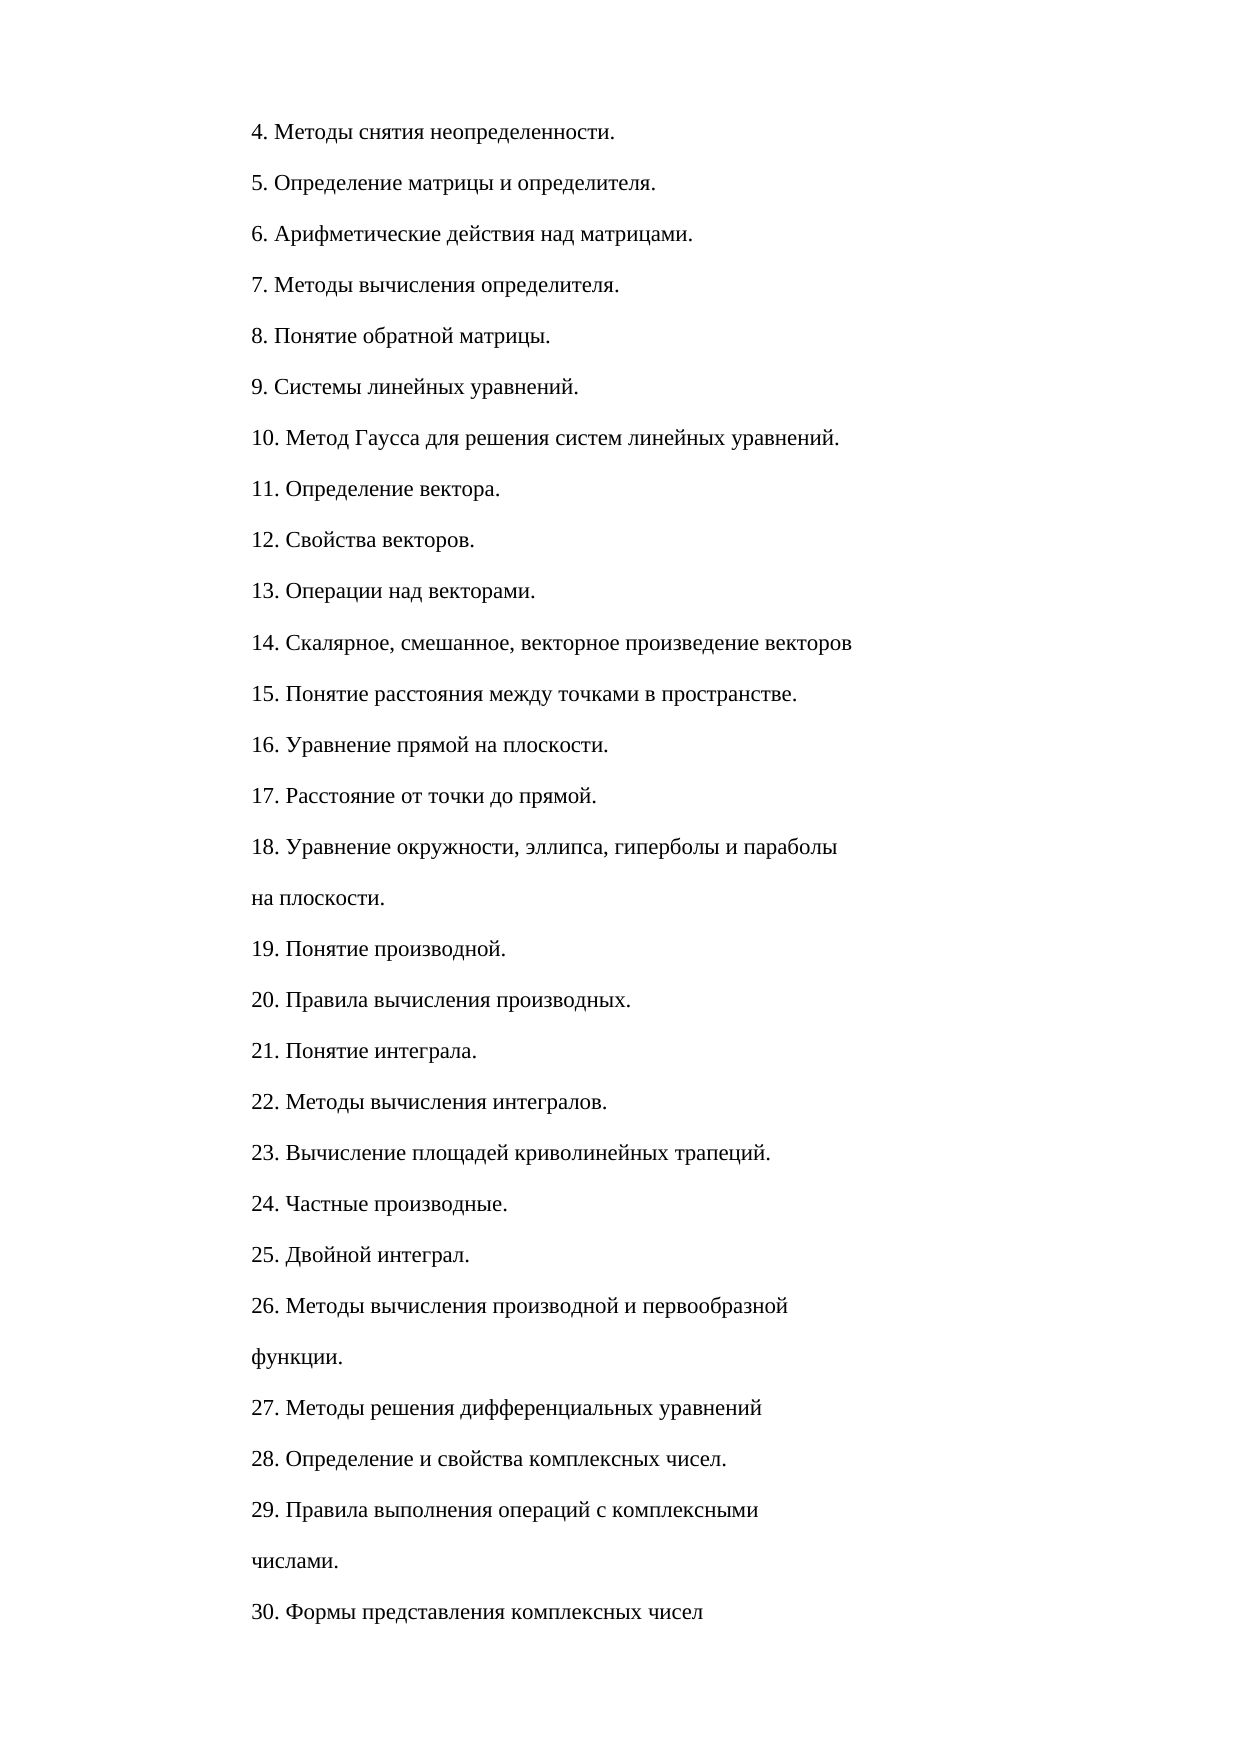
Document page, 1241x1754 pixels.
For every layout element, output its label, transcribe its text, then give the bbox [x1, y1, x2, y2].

text 11. Определение вектора. [177, 475, 1152, 502]
text 15. Понятие расстояния между точками в пространстве. [177, 679, 1152, 706]
text 19. Понятие производной. [177, 935, 1152, 961]
text 29. Правила выполнения операций с комплексными [177, 1496, 1152, 1523]
text 25. Двойной интеграл. [177, 1241, 1152, 1267]
text 6. Арифметические действия над матрицами. [177, 220, 1152, 247]
text 12. Свойства векторов. [177, 526, 1152, 553]
text 8. Понятие обратной матрицы. [177, 322, 1152, 349]
text 9. Системы линейных уравнений. [177, 373, 1152, 400]
text 26. Методы вычисления производной и первообразной [177, 1292, 1152, 1318]
text на плоскости. [177, 884, 1152, 910]
text 16. Уравнение прямой на плоскости. [177, 731, 1152, 757]
text функции. [177, 1343, 1152, 1369]
text 22. Методы вычисления интегралов. [177, 1088, 1152, 1114]
text 14. Скалярное, смешанное, векторное произведение векторов [177, 628, 1152, 655]
text 4. Методы снятия неопределенности. [177, 118, 1152, 144]
text 20. Правила вычисления производных. [177, 986, 1152, 1012]
text 27. Методы решения дифференциальных уравнений [177, 1394, 1152, 1421]
text 30. Формы представления комплексных чисел [177, 1598, 1152, 1625]
text 24. Частные производные. [177, 1190, 1152, 1216]
text 13. Операции над векторами. [177, 577, 1152, 604]
text 28. Определение и свойства комплексных чисел. [177, 1445, 1152, 1472]
text 10. Метод Гаусса для решения систем линейных уравнений. [177, 424, 1152, 451]
text 18. Уравнение окружности, эллипса, гиперболы и параболы [177, 833, 1152, 859]
text 5. Определение матрицы и определителя. [177, 169, 1152, 196]
text числами. [177, 1547, 1152, 1574]
text 7. Методы вычисления определителя. [177, 271, 1152, 298]
text 17. Расстояние от точки до прямой. [177, 782, 1152, 808]
text 23. Вычисление площадей криволинейных трапеций. [177, 1139, 1152, 1165]
text 21. Понятие интеграла. [177, 1037, 1152, 1063]
